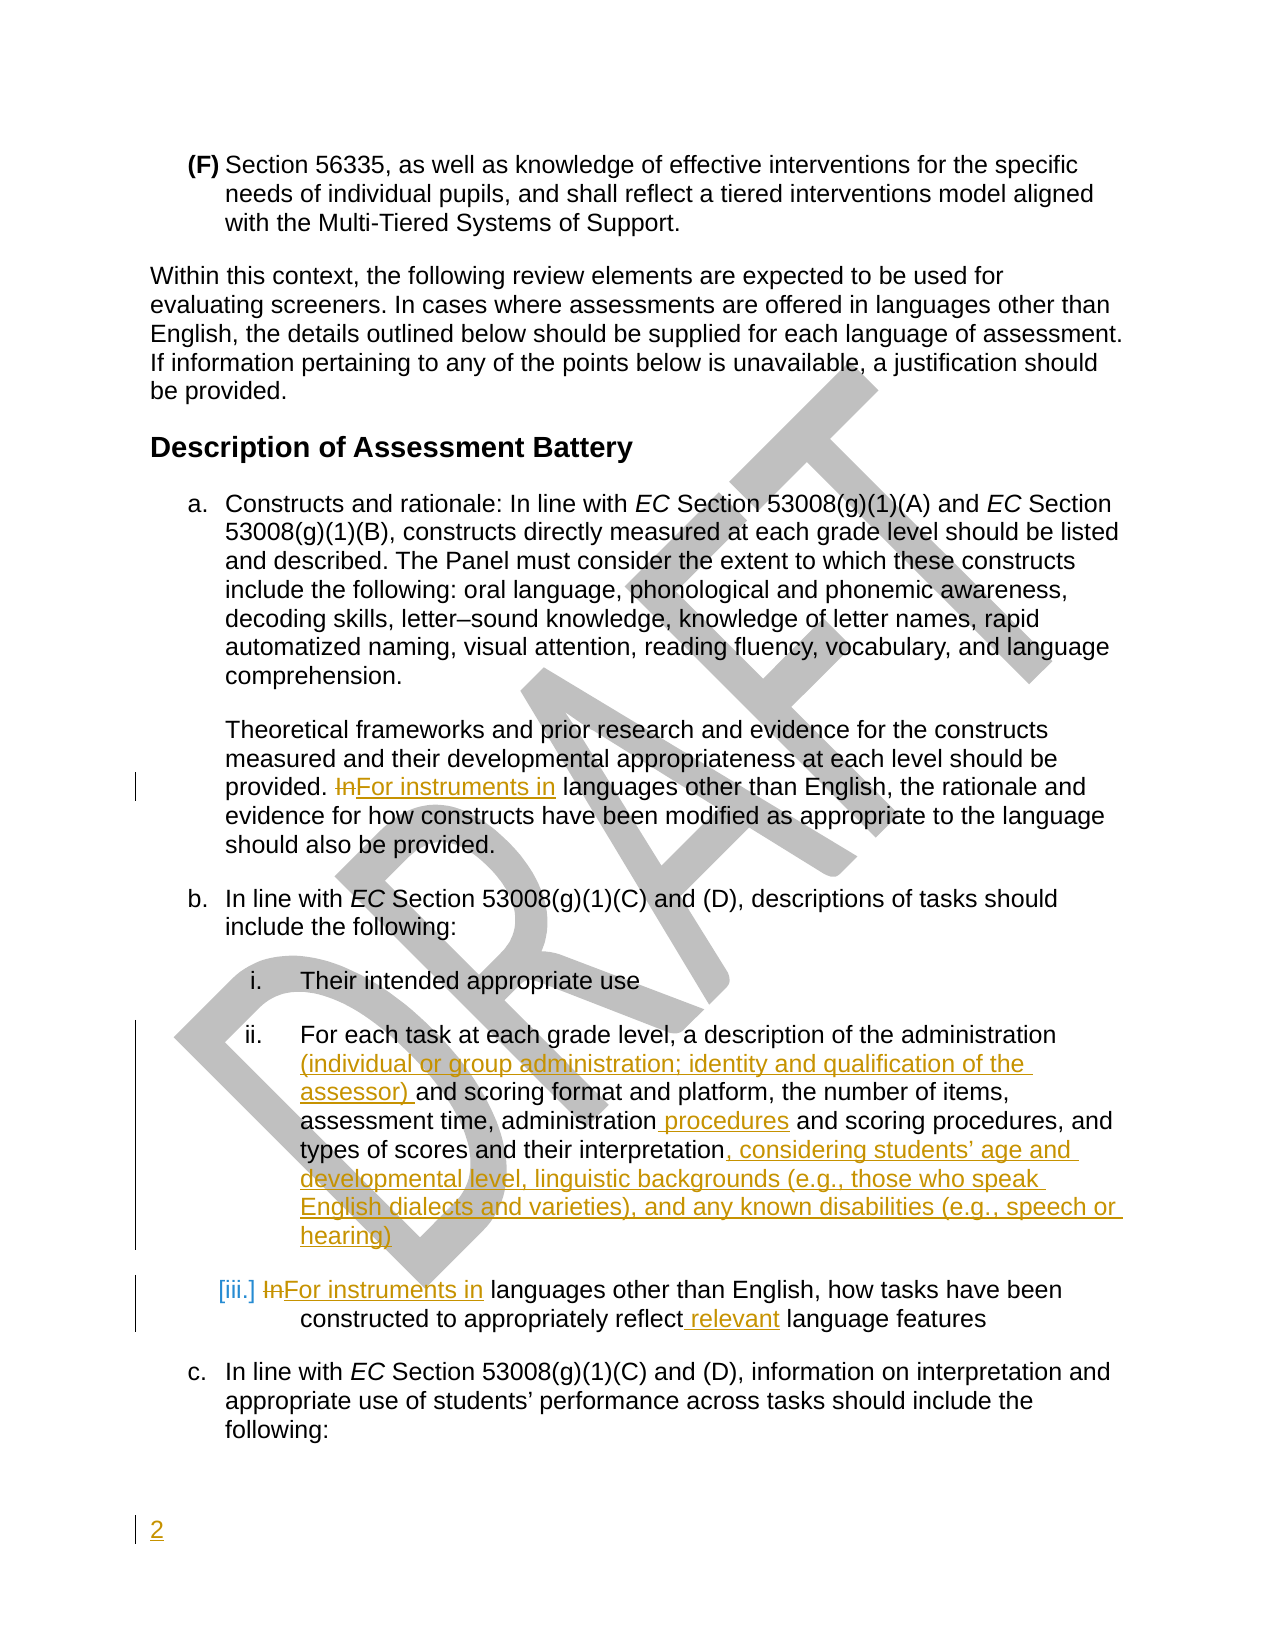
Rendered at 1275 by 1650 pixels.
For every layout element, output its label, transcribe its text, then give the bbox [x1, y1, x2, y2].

text Within this context, the following review elements are expected to be used for evaluating screeners. In cases where assessments are offered in languages other than English, the details outlined below should be supplied for each language of assessment. If information pertaining to any of the points below is unavailable, a justification should be provided. [150, 261, 1125, 405]
list Their intended appropriate use [262, 966, 1125, 995]
list In line with EC Section 53008(g)(1)(C) and (D), descriptions of tasks should include the following: [187, 883, 1125, 941]
list Section 56335, as well as knowledge of effective interventions for the specific needs of individual pupils, and shall reflect a tiered interventions model aligned with the Multi-Tiered Systems of Support. [187, 150, 1125, 236]
subtitle Description of Assessment Battery [150, 430, 1125, 463]
list For each task at each grade level, a description of the administration and scoring format and platform, the number of items, assessment time, administration and scoring procedures, and types of scores and their interpretation [262, 1020, 1125, 1250]
list Constructs and rationale: In line with EC Section 53008(g)(1)(A) and EC Section 53008(g)(1)(B), constructs directly measured at each grade level should be listed and described. The Panel must consider the extent to which these constructs include the following: oral language, phonological and phonemic awareness, decoding skills, letter–sound knowledge, knowledge of letter names, rapid automatized naming, visual attention, reading fluency, vocabulary, and language comprehension. [187, 488, 1125, 690]
list languages other than English, how tasks have been constructed to appropriately reflect language features [262, 1275, 1125, 1332]
list Theoretical frameworks and prior research and evidence for the constructs measured and their developmental appropriateness at each level should be provided. languages other than English, the rationale and evidence for how constructs have been modified as appropriate to the language should also be provided. [225, 715, 1125, 858]
list In line with EC Section 53008(g)(1)(C) and (D), information on interpretation and appropriate use of students’ performance across tasks should include the following: [187, 1357, 1125, 1443]
